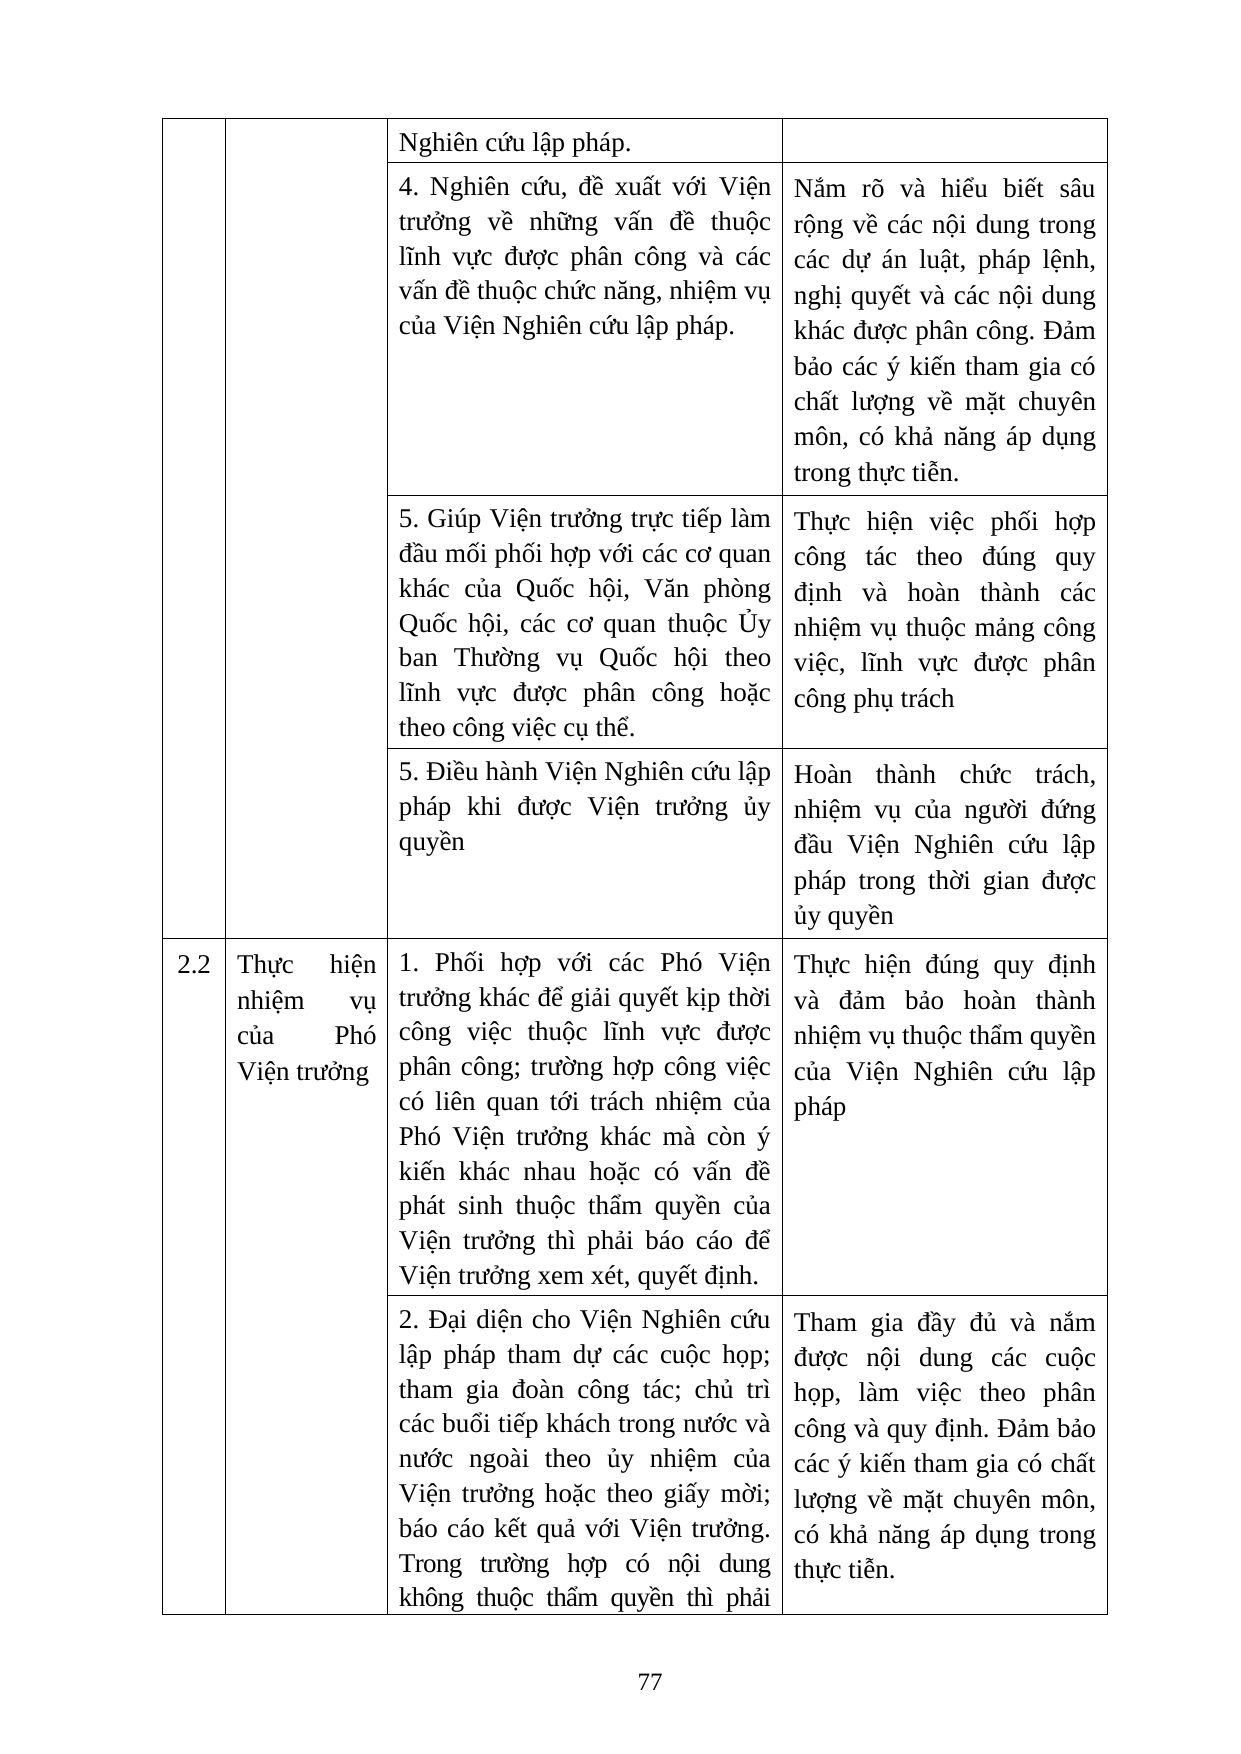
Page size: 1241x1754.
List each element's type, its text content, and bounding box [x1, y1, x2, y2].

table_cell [388, 119, 782, 162]
table_cell Thực hiện nhiệm vụ của Phó Viện trưởng [226, 939, 387, 1614]
table_cell Thực hiện đúng quy định và đảm bảo hoàn thành nhiệm vụ thuộc thẩm quyền của Viện Nghiên cứu lập pháp [783, 939, 1107, 1295]
table_cell Thực hiện việc phối hợp công tác theo đúng quy định và hoàn thành các nhiệm vụ thuộc mảng công việc, lĩnh vực được phân công phụ trách [783, 496, 1107, 747]
table_cell Nắm rõ và hiểu biết sâu rộng về các nội dung trong các dự án luật, pháp lệnh, nghị quyết và các nội dung khác được phân công. Đảm bảo các ý kiến tham gia có chất lượng về mặt chuyên môn, có khả năng áp dụng trong thực tiễn. [783, 163, 1107, 494]
table_cell 5. Điều hành Viện Nghiên cứu lập pháp khi được Viện trưởng ủy quyền [388, 749, 782, 938]
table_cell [783, 1296, 1107, 1614]
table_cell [783, 119, 1107, 162]
table_cell 2.2 [163, 939, 225, 1614]
table_cell 1. Phối hợp với các Phó Viện trưởng khác để giải quyết kịp thời công việc thuộc lĩnh vực được phân công; trường hợp công việc có liên quan tới trách nhiệm của Phó Viện trưởng khác mà còn ý kiến khác nhau hoặc có vấn đề phát sinh thuộc thẩm quyền của Viện trưởng thì phải báo cáo để Viện trưởng xem xét, quyết định. [388, 939, 782, 1295]
table_cell 4. Nghiên cứu, đề xuất với Viện trưởng về những vấn đề thuộc lĩnh vực được phân công và các vấn đề thuộc chức năng, nhiệm vụ của Viện Nghiên cứu lập pháp. [388, 163, 782, 494]
table_cell Hoàn thành chức trách, nhiệm vụ của người đứng đầu Viện Nghiên cứu lập pháp trong thời gian được ủy quyền [783, 749, 1107, 938]
table_cell 5. Giúp Viện trưởng trực tiếp làm đầu mối phối hợp với các cơ quan khác của Quốc hội, Văn phòng Quốc hội, các cơ quan thuộc Ủy ban Thường vụ Quốc hội theo lĩnh vực được phân công hoặc theo công việc cụ thể. [388, 496, 782, 747]
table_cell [388, 1296, 782, 1614]
